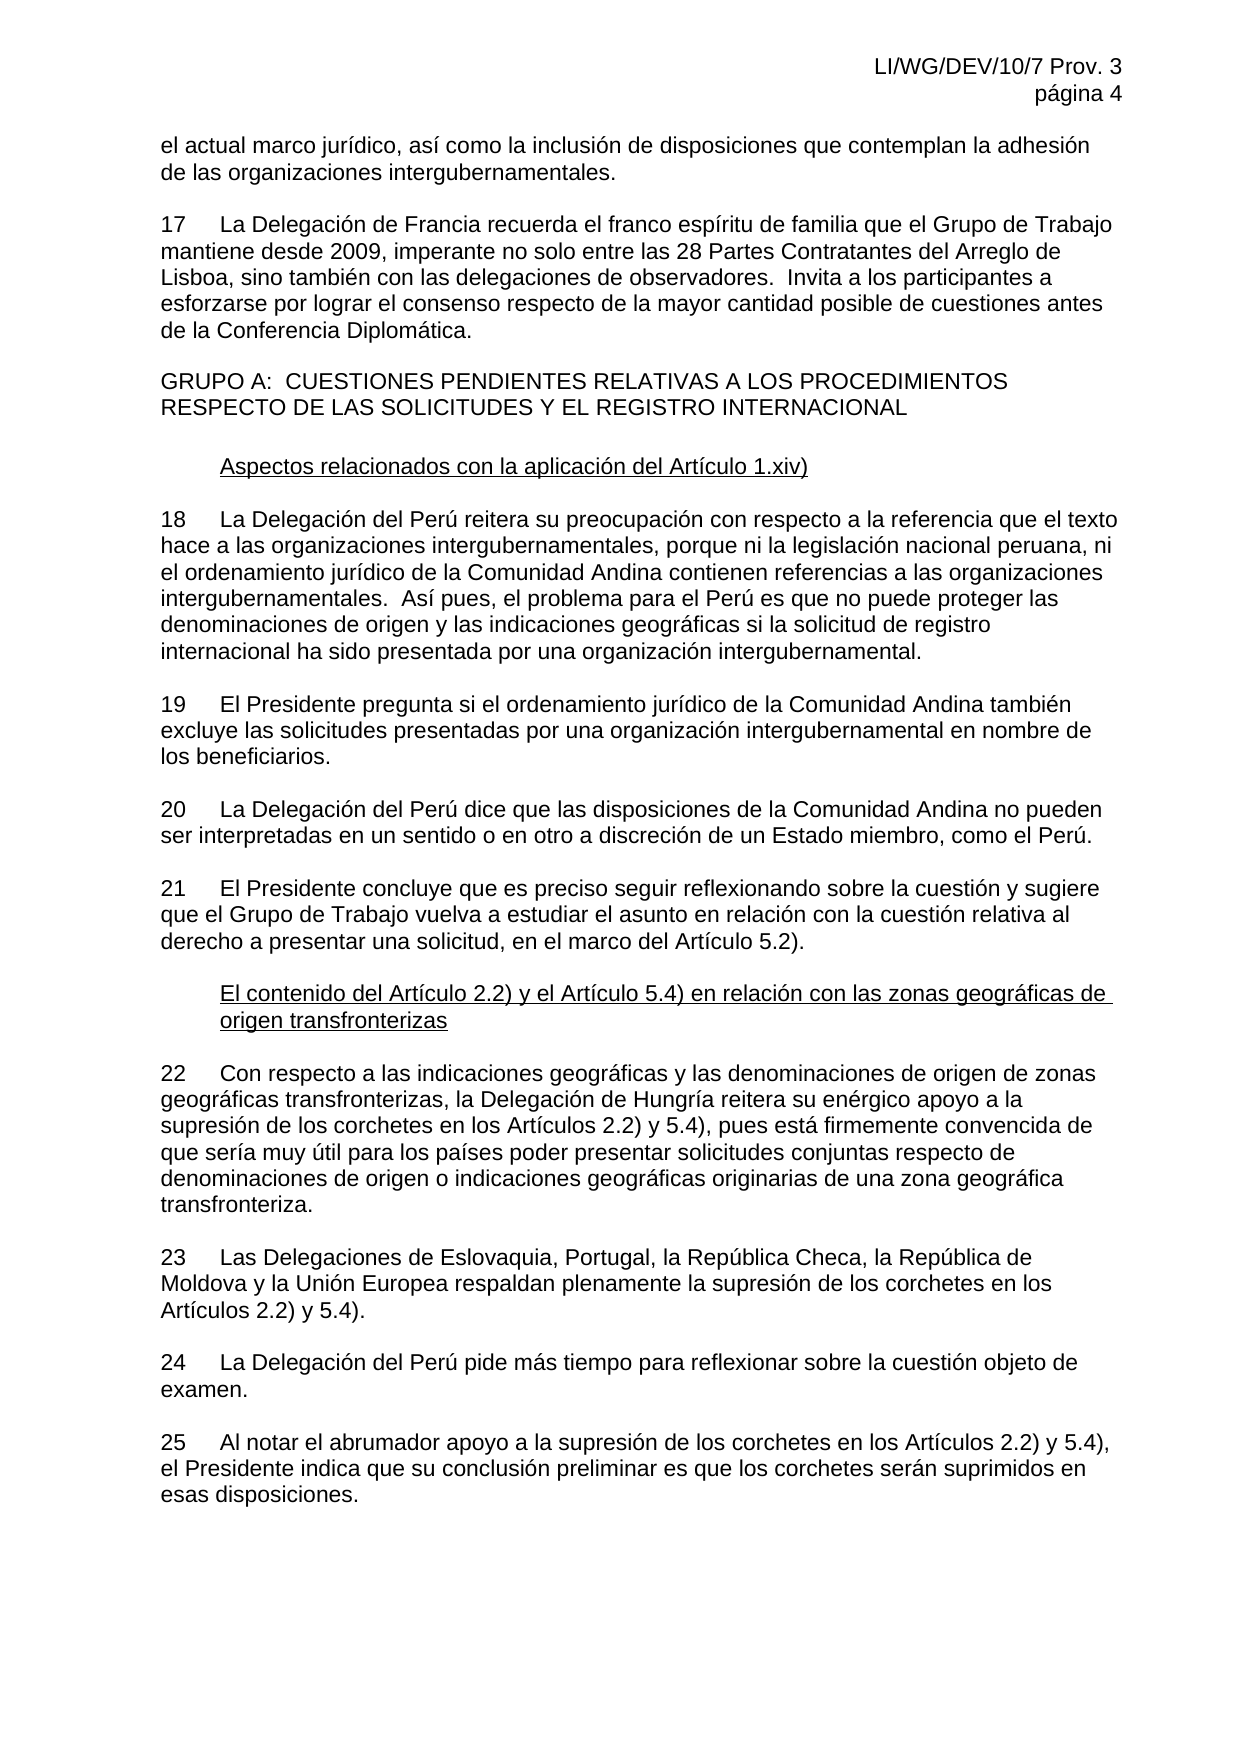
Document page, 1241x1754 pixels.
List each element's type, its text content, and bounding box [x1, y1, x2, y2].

text GRUPO A: CUESTIONES PENDIENTES RELATIVAS A LOS PROCEDIMIENTOS RESPECTO DE LAS SOLICITUDES Y EL REGISTRO INTERNACIONAL [160, 368, 1122, 421]
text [160, 132, 1122, 185]
text El contenido del Artículo 2.2) y el Artículo 5.4) en relación con las zonas geográficas de origen transfronterizas [219, 980, 1122, 1033]
text Al notar el abrumador apoyo a la supresión de los corchetes en los Artículos 2.2) y 5.4), el Presidente indica que su conclusión preliminar es que los corchetes serán suprimidos en esas disposiciones. [160, 1428, 1122, 1507]
text La Delegación del Perú dice que las disposiciones de la Comunidad Andina no pueden ser interpretadas en un sentido o en otro a discreción de un Estado miembro, como el Perú. [160, 796, 1122, 849]
text La Delegación del Perú pide más tiempo para reflexionar sobre la cuestión objeto de examen. [160, 1349, 1122, 1402]
text Las Delegaciones de Eslovaquia, Portugal, la República Checa, la República de Moldova y la Unión Europea respaldan plenamente la supresión de los corchetes en los Artículos 2.2) y 5.4). [160, 1244, 1122, 1323]
text La Delegación del Perú reitera su preocupación con respecto a la referencia que el texto hace a las organizaciones intergubernamentales, porque ni la legislación nacional peruana, ni el ordenamiento jurídico de la Comunidad Andina contienen referencias a las organizaciones intergubernamentales. Así pues, el problema para el Perú es que no puede proteger las denominaciones de origen y las indicaciones geográficas si la solicitud de registro internacional ha sido presentada por una organización intergubernamental. [160, 506, 1122, 664]
text Con respecto a las indicaciones geográficas y las denominaciones de origen de zonas geográficas transfronterizas, la Delegación de Hungría reitera su enérgico apoyo a la supresión de los corchetes en los Artículos 2.2) y 5.4), pues está firmemente convencida de que sería muy útil para los países poder presentar solicitudes conjuntas respecto de denominaciones de origen o indicaciones geográficas originarias de una zona geográfica transfronteriza. [160, 1059, 1122, 1218]
text Aspectos relacionados con la aplicación del Artículo 1.xiv) [160, 453, 1122, 480]
text El Presidente pregunta si el ordenamiento jurídico de la Comunidad Andina también excluye las solicitudes presentadas por una organización intergubernamental en nombre de los beneficiarios. [160, 691, 1122, 769]
text La Delegación de Francia recuerda el franco espíritu de familia que el Grupo de Trabajo mantiene desde 2009, imperante no solo entre las 28 Partes Contratantes del Arreglo de Lisboa, sino también con las delegaciones de observadores. Invita a los participantes a esforzarse por lograr el consenso respecto de la mayor cantidad posible de cuestiones antes de la Conferencia Diplomática. [160, 211, 1122, 343]
text El Presidente concluye que es preciso seguir reflexionando sobre la cuestión y sugiere que el Grupo de Trabajo vuelva a estudiar el asunto en relación con la cuestión relativa al derecho a presentar una solicitud, en el marco del Artículo 5.2). [160, 875, 1122, 954]
